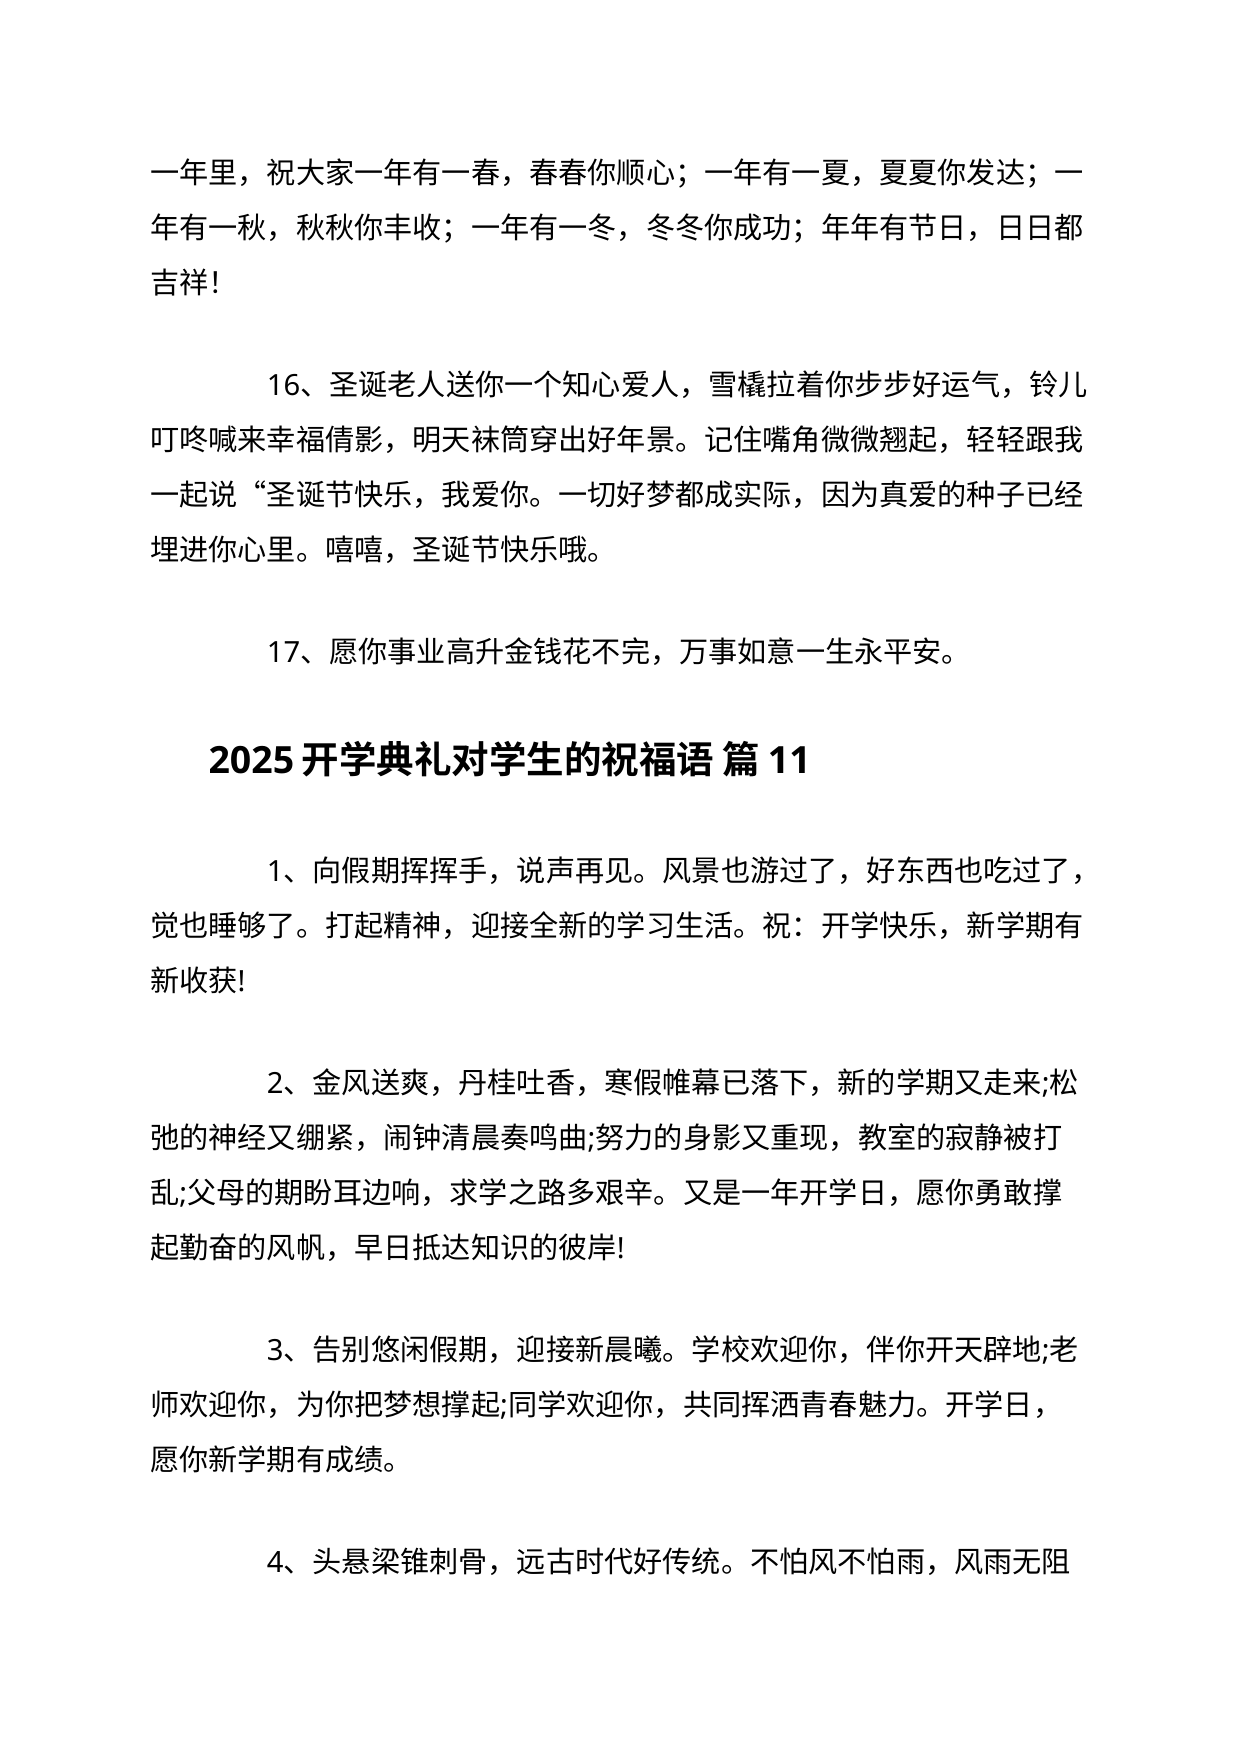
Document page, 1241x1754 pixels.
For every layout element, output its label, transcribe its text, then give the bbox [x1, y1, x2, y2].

text 16、圣诞老人送你一个知心爱人，雪橇拉着你步步好运气，铃儿叮咚喊来幸福倩影，明天袜筒穿出好年景。记住嘴角微微翘起，轻轻跟我一起说“圣诞节快乐，我爱你。一切好梦都成实际，因为真爱的种子已经埋进你心里。嘻嘻，圣诞节快乐哦。 [150, 362, 1090, 569]
text 2、金风送爽，丹桂吐香，寒假帷幕已落下，新的学期又走来;松弛的神经又绷紧，闹钟清晨奏鸣曲;努力的身影又重现，教室的寂静被打乱;父母的期盼耳边响，求学之路多艰辛。又是一年开学日，愿你勇敢撑起勤奋的风帆，早日抵达知识的彼岸! [150, 1059, 1090, 1267]
text 17、愿你事业高升金钱花不完，万事如意一生永平安。 [150, 628, 1090, 671]
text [150, 1538, 1090, 1581]
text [150, 150, 1090, 302]
text 2025开学典礼对学生的祝福语 篇11 [150, 730, 1090, 784]
text 1、向假期挥挥手，说声再见。风景也游过了，好东西也吃过了，觉也睡够了。打起精神，迎接全新的学习生活。祝：开学快乐，新学期有新收获! [150, 848, 1090, 1000]
text 3、告别悠闲假期，迎接新晨曦。学校欢迎你，伴你开天辟地;老师欢迎你，为你把梦想撑起;同学欢迎你，共同挥洒青春魅力。开学日，愿你新学期有成绩。 [150, 1327, 1090, 1479]
